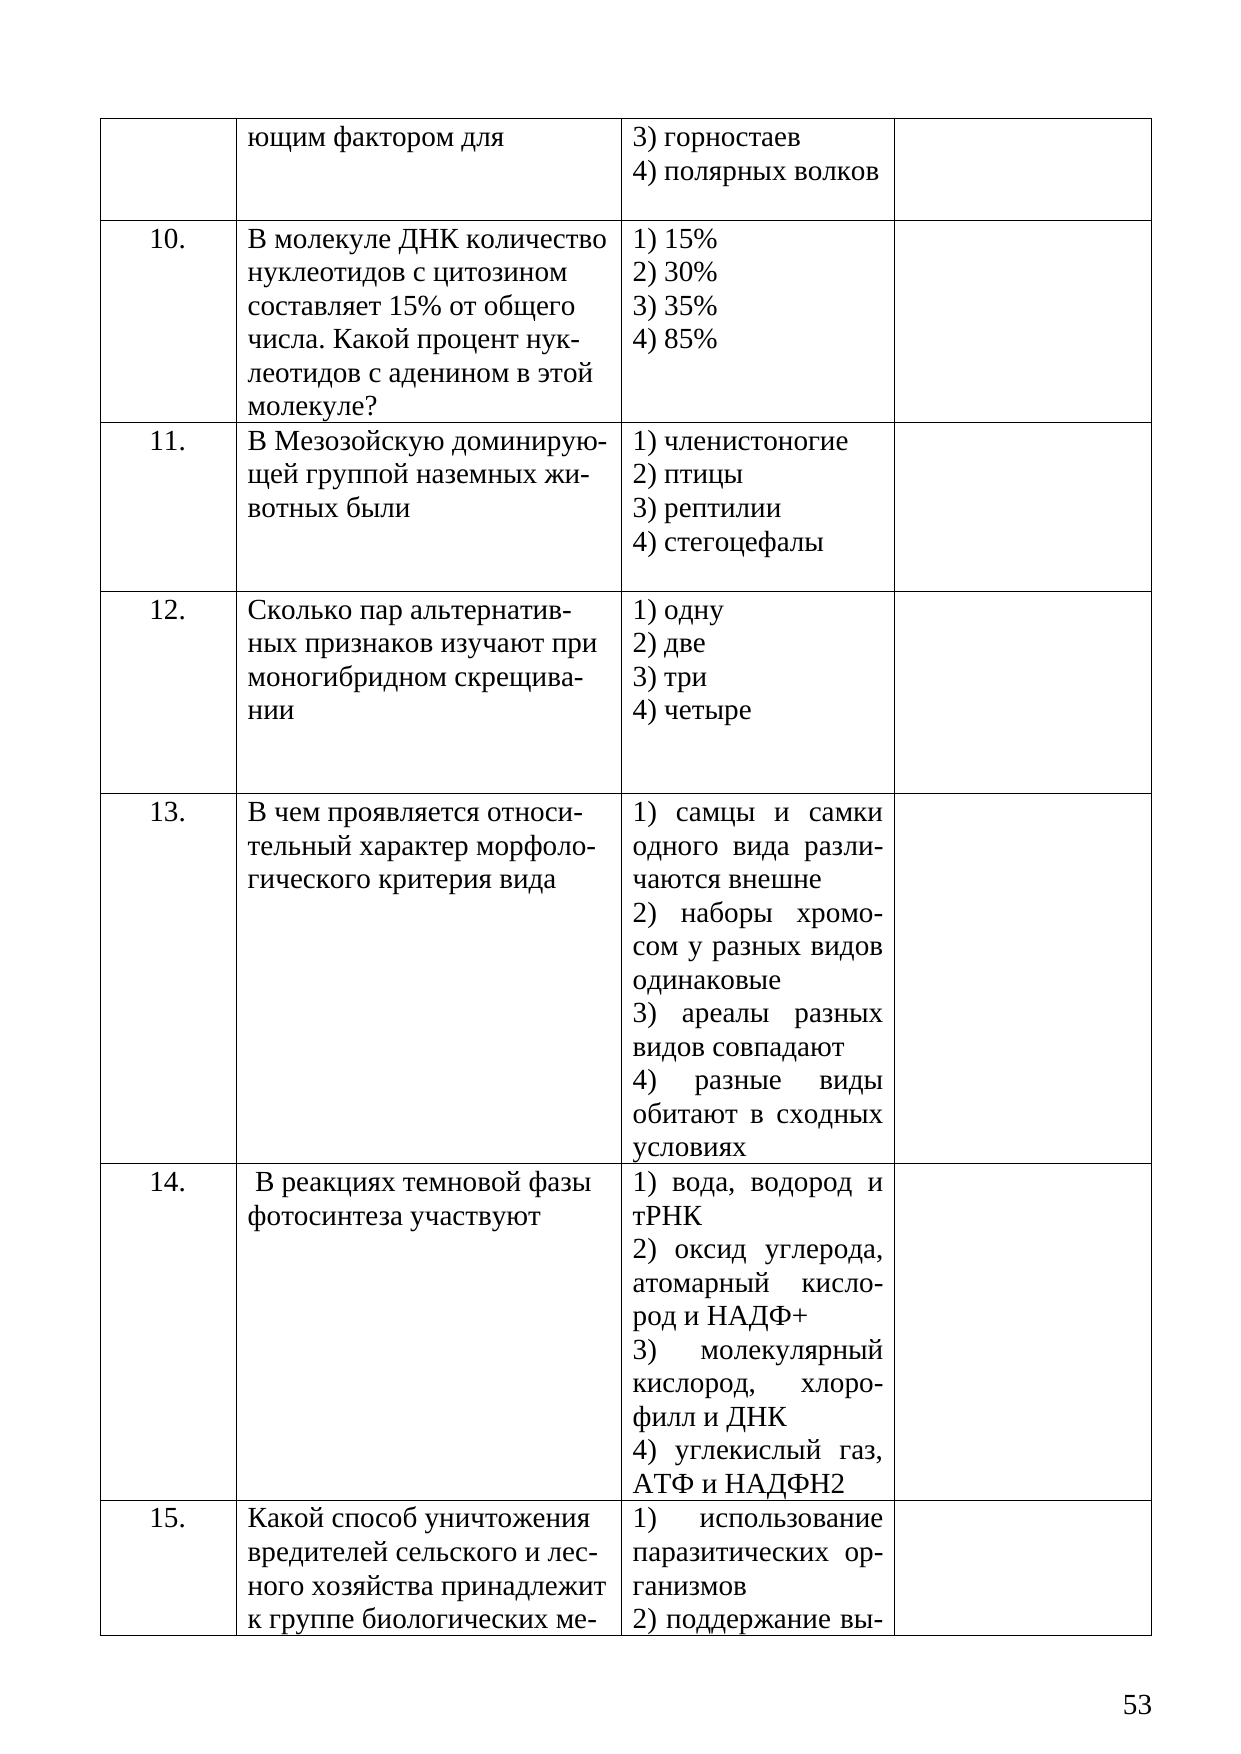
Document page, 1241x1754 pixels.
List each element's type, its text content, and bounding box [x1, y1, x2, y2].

table_cell [895, 423, 1151, 591]
table_cell [895, 1164, 1151, 1499]
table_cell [622, 119, 894, 220]
table_cell 1) 15% 2) 30% 3) 35% 4) 85% [622, 221, 894, 422]
table_cell [101, 423, 236, 591]
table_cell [622, 1501, 894, 1635]
table_cell [101, 592, 236, 793]
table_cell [237, 119, 621, 220]
table_cell Сколько пар альтернативных признаков изучают при моногибридном скрещивании [237, 592, 621, 793]
table_cell [101, 1501, 236, 1635]
table_cell В молекуле ДНК количество нуклеотидов с цитозином составляет 15% от общего числа. Какой процент нуклеотидов с аденином в этой молекуле? [237, 221, 621, 422]
table_cell [101, 1164, 236, 1499]
table_cell [101, 221, 236, 422]
table_cell 1) членистоногие 2) птицы 3) рептилии 4) стегоцефалы [622, 423, 894, 591]
table_cell [101, 794, 236, 1163]
table_cell В Мезозойскую доминирующей группой наземных животных были [237, 423, 621, 591]
table_cell [895, 794, 1151, 1163]
table_cell [101, 119, 236, 220]
table_cell 1) одну 2) две 3) три 4) четыре [622, 592, 894, 793]
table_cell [237, 1501, 621, 1635]
table_cell [895, 1501, 1151, 1635]
table_cell В реакциях темновой фазы фотосинтеза участвуют [237, 1164, 621, 1499]
table_cell В чем проявляется относительный характер морфологического критерия вида [237, 794, 621, 1163]
table_cell [895, 592, 1151, 793]
table_cell 1) вода, водород и тРНК 2) оксид углерода, атомарный кислород и НАДФ+ 3) молекулярный кислород, хлорофилл и ДНК 4) углекислый газ, АТФ и НАДФН2 [622, 1164, 894, 1499]
table_cell 1) самцы и самки одного вида различаются внешне 2) наборы хромосом у разных видов одинаковые 3) ареалы разных видов совпадают 4) разные виды обитают в сходных условиях [622, 794, 894, 1163]
table_cell [895, 221, 1151, 422]
table_cell [895, 119, 1151, 220]
